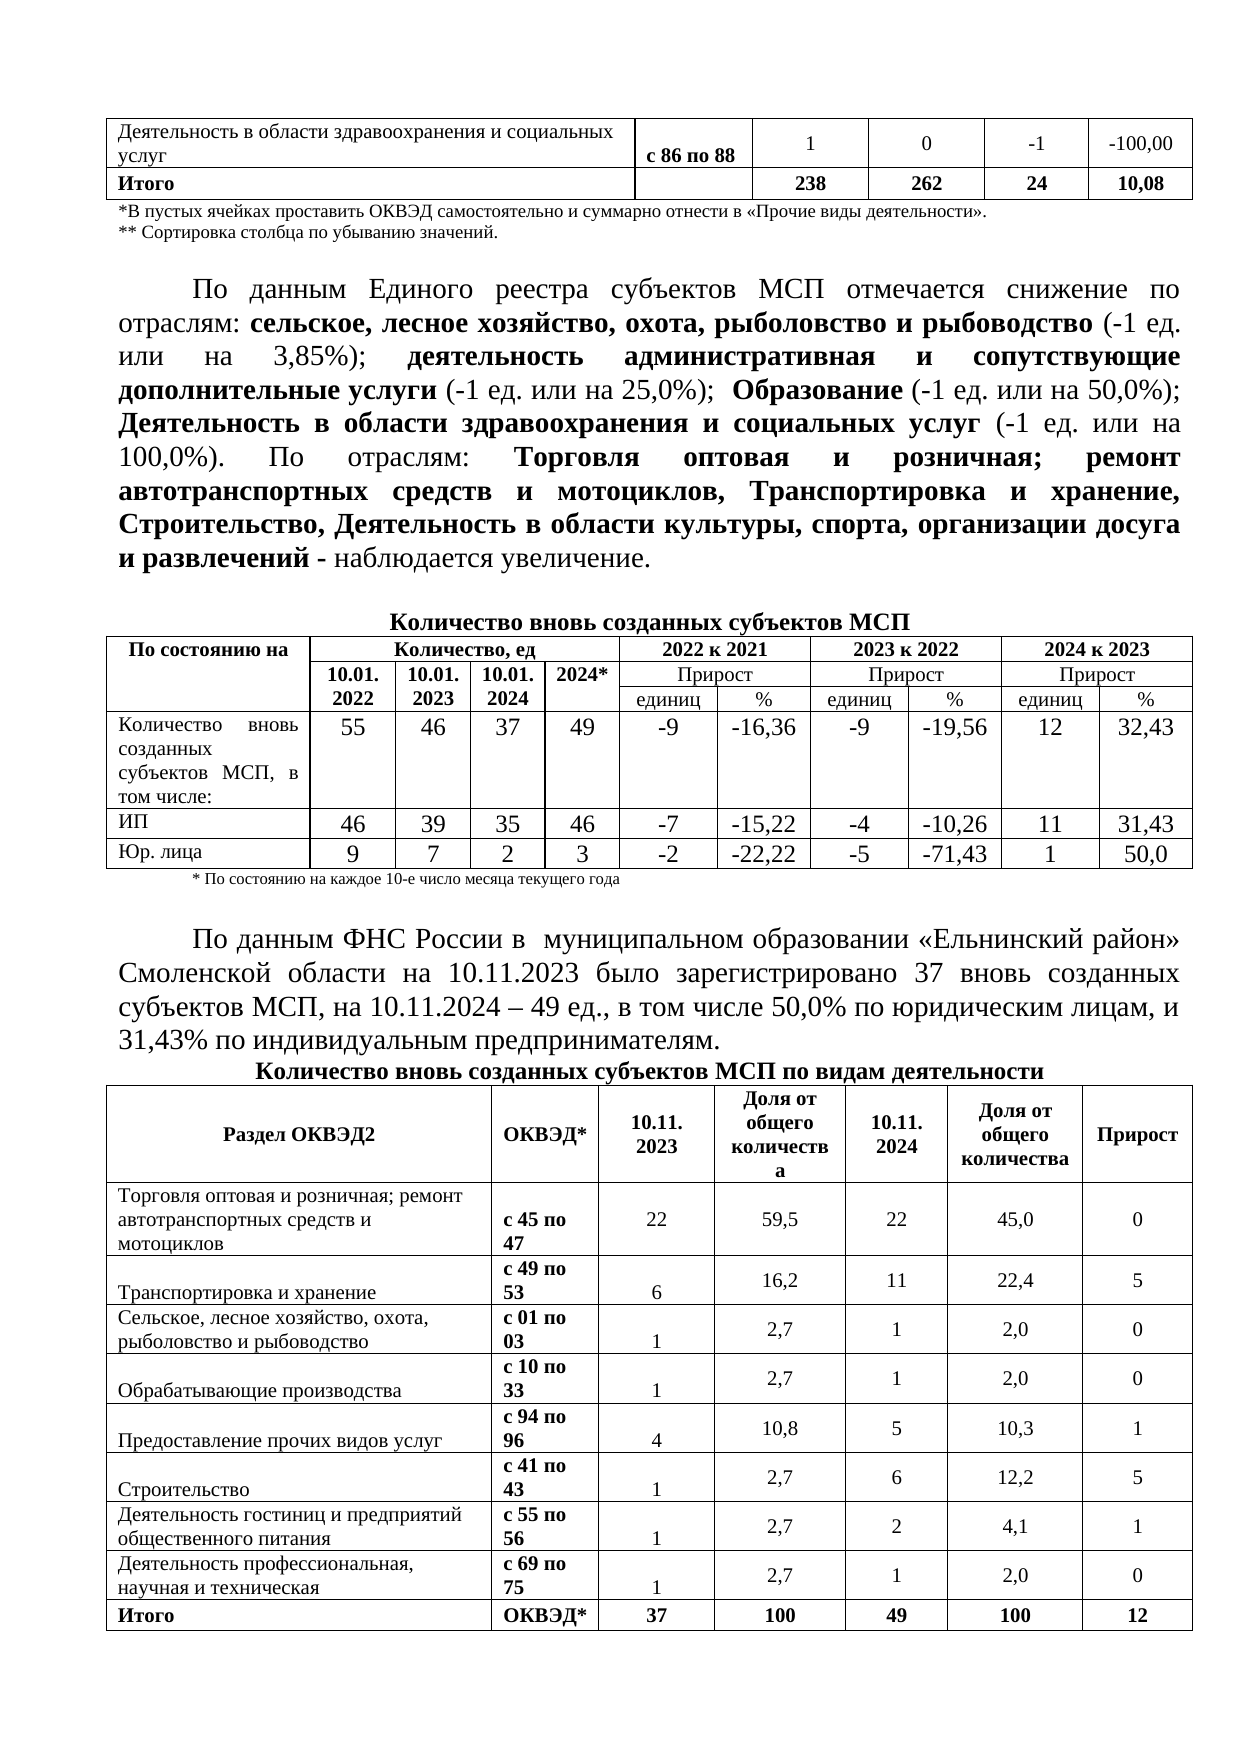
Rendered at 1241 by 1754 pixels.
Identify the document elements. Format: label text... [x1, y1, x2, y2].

table_cell -7 [620, 809, 717, 838]
table_cell 39 [396, 809, 470, 838]
table_cell Деятельность профессиональная, научная и техническая [107, 1551, 491, 1599]
table_cell 9 [311, 839, 395, 868]
table_cell 46 [311, 809, 395, 838]
table_cell 5 [846, 1404, 947, 1452]
table_cell 1 [846, 1354, 947, 1402]
table_cell 4 [599, 1404, 714, 1452]
table_cell 0 [869, 119, 984, 167]
table_cell 2,0 [948, 1305, 1082, 1353]
table_cell -16,36 [718, 712, 810, 808]
table_cell -4 [811, 809, 908, 838]
table_cell 22 [599, 1183, 714, 1255]
table_cell с 41 по 43 [492, 1453, 598, 1501]
table_cell 35 [471, 809, 544, 838]
table_cell Деятельность в области здравоохранения и социальных услуг [107, 119, 634, 167]
table_header ОКВЭД* [492, 1086, 598, 1182]
text По данным ФНС России в муниципальном образовании «Ельнинский район» Смоленской области на 10.11.2023 было зарегистрировано 37 вновь созданных субъектов МСП, на 10.11.2024 – 49 ед., в том числе 50,0% по юридическим лицам, и 31,43% по индивидуальным предпринимателям. [118, 922, 1181, 1056]
table_cell 5 [1083, 1256, 1192, 1304]
table_cell 50,0 [1100, 839, 1192, 868]
table_cell Прирост [620, 662, 810, 686]
table_cell 2,7 [715, 1551, 845, 1599]
table_header 2022 к 2021 [620, 637, 810, 661]
table_cell 1 [1083, 1502, 1192, 1550]
table_cell 1 [1083, 1404, 1192, 1452]
table_cell Прирост [811, 662, 1001, 686]
table_cell с 45 по 47 [492, 1183, 598, 1255]
table_cell 0 [1083, 1305, 1192, 1353]
text *В пустых ячейках проставить ОКВЭД самостоятельно и суммарно отнести в «Прочие виды деятельности». [118, 200, 1181, 221]
table_cell 3 [546, 839, 619, 868]
table_cell Юр. лица [107, 839, 309, 868]
table_cell с 55 по 56 [492, 1502, 598, 1550]
table_cell 1 [599, 1453, 714, 1501]
table_cell 1 [846, 1305, 947, 1353]
table_cell 49 [546, 712, 619, 808]
text Количество вновь созданных субъектов МСП [118, 607, 1181, 636]
table_cell 2 [471, 839, 544, 868]
table_cell 1 [846, 1551, 947, 1599]
table_cell 1 [1002, 839, 1099, 868]
table_cell Итого [107, 168, 634, 198]
table_cell % [718, 687, 810, 711]
table_cell Сельское, лесное хозяйство, охота, рыболовство и рыбоводство [107, 1305, 491, 1353]
table_cell 16,2 [715, 1256, 845, 1304]
table_cell -10,26 [909, 809, 1001, 838]
table_cell % [1100, 687, 1192, 711]
table_cell 1 [599, 1551, 714, 1599]
table_cell Строительство [107, 1453, 491, 1501]
table_cell -1 [985, 119, 1088, 167]
table_cell 0 [1083, 1183, 1192, 1255]
table_cell единиц [1002, 687, 1099, 711]
table_cell 10.01. 2023 [396, 662, 470, 711]
table_cell 2024* [546, 662, 619, 711]
table_cell 5 [1083, 1453, 1192, 1501]
table_cell 46 [396, 712, 470, 808]
table_cell 59,5 [715, 1183, 845, 1255]
table_cell 12 [1002, 712, 1099, 808]
table_header 2023 к 2022 [811, 637, 1001, 661]
table_cell % [909, 687, 1001, 711]
table_cell единиц [620, 687, 717, 711]
table_header 10.11. 2023 [599, 1086, 714, 1182]
table_cell 100 [715, 1600, 845, 1630]
table_cell 6 [846, 1453, 947, 1501]
table_cell 2,7 [715, 1453, 845, 1501]
table_cell ОКВЭД* [492, 1600, 598, 1630]
table_cell -15,22 [718, 809, 810, 838]
table_cell 31,43 [1100, 809, 1192, 838]
table_cell Торговля оптовая и розничная; ремонт автотранспортных средств и мотоциклов [107, 1183, 491, 1255]
table_cell 10,8 [715, 1404, 845, 1452]
table_cell Предоставление прочих видов услуг [107, 1404, 491, 1452]
table_header Доля от общего количества [948, 1086, 1082, 1182]
table_cell 37 [471, 712, 544, 808]
table_cell 2,7 [715, 1305, 845, 1353]
table_cell 22 [846, 1183, 947, 1255]
table_cell -2 [620, 839, 717, 868]
table_cell с 49 по 53 [492, 1256, 598, 1304]
table_cell 11 [846, 1256, 947, 1304]
table_cell ИП [107, 809, 309, 838]
table_cell с 94 по 96 [492, 1404, 598, 1452]
table_header 10.11. 2024 [846, 1086, 947, 1182]
table_cell с 10 по 33 [492, 1354, 598, 1402]
table_cell 1 [599, 1502, 714, 1550]
table_cell 22,4 [948, 1256, 1082, 1304]
table_cell Итого [107, 1600, 491, 1630]
table_cell 2 [846, 1502, 947, 1550]
table_header Количество, ед [311, 637, 619, 661]
table_cell 2,0 [948, 1354, 1082, 1402]
table_cell -100,00 [1089, 119, 1192, 167]
table_cell Прирост [1002, 662, 1192, 686]
table_header Прирост [1083, 1086, 1192, 1182]
table_cell Транспортировка и хранение [107, 1256, 491, 1304]
table_cell 37 [599, 1600, 714, 1630]
table_cell 10,3 [948, 1404, 1082, 1452]
table_cell 2,0 [948, 1551, 1082, 1599]
table_cell с 01 по 03 [492, 1305, 598, 1353]
table_cell 45,0 [948, 1183, 1082, 1255]
table_cell -22,22 [718, 839, 810, 868]
table_cell [636, 168, 752, 198]
table_cell 10,08 [1089, 168, 1192, 198]
text По данным Единого реестра субъектов МСП отмечается снижение по отраслям: сельское, лесное хозяйство, охота, рыболовство и рыбоводство (-1 ед. или на 3,85%); деятельность административная и сопутствующие дополнительные услуги (-1 ед. или на 25,0%); Образование (-1 ед. или на 50,0%); Деятельность в области здравоохранения и социальных услуг (-1 ед. или на 100,0%). По отраслям: Торговля оптовая и розничная; ремонт автотранспортных средств и мотоциклов, Транспортировка и хранение, Строительство, Деятельность в области культуры, спорта, организации досуга и развлечений - наблюдается увеличение. [118, 271, 1181, 573]
table_cell 10.01. 2022 [311, 662, 395, 711]
table_cell -9 [620, 712, 717, 808]
table_cell единиц [811, 687, 908, 711]
table_cell Деятельность гостиниц и предприятий общественного питания [107, 1502, 491, 1550]
table_cell -19,56 [909, 712, 1001, 808]
table_header По состоянию на [107, 637, 309, 711]
table_cell с 69 по 75 [492, 1551, 598, 1599]
table_cell 238 [753, 168, 868, 198]
table_cell 2,7 [715, 1354, 845, 1402]
text * По состоянию на каждое 10-е число месяца текущего года [118, 869, 1181, 888]
table_cell 1 [599, 1354, 714, 1402]
table_cell Обрабатывающие производства [107, 1354, 491, 1402]
table_cell 32,43 [1100, 712, 1192, 808]
table_cell 0 [1083, 1354, 1192, 1402]
table_cell 24 [985, 168, 1088, 198]
table_cell 1 [753, 119, 868, 167]
table_cell 262 [869, 168, 984, 198]
table_cell 46 [546, 809, 619, 838]
table_cell -71,43 [909, 839, 1001, 868]
table_cell 7 [396, 839, 470, 868]
table_cell 10.01. 2024 [471, 662, 544, 711]
table_cell 12 [1083, 1600, 1192, 1630]
table_cell 11 [1002, 809, 1099, 838]
table_cell 2,7 [715, 1502, 845, 1550]
table_cell 100 [948, 1600, 1082, 1630]
text ** Сортировка столбца по убыванию значений. [118, 221, 1181, 243]
table_cell 6 [599, 1256, 714, 1304]
table_cell с 86 по 88 [636, 119, 752, 167]
table_cell -9 [811, 712, 908, 808]
table_header Доля от общего количества [715, 1086, 845, 1182]
table_cell 1 [599, 1305, 714, 1353]
table_header Раздел ОКВЭД2 [107, 1086, 491, 1182]
text Количество вновь созданных субъектов МСП по видам деятельности [118, 1056, 1181, 1084]
table_cell 49 [846, 1600, 947, 1630]
table_cell 4,1 [948, 1502, 1082, 1550]
table_cell Количество вновь созданных субъектов МСП, в том числе: [107, 712, 309, 808]
table_cell 0 [1083, 1551, 1192, 1599]
table_cell -5 [811, 839, 908, 868]
table_header 2024 к 2023 [1002, 637, 1192, 661]
table_cell 12,2 [948, 1453, 1082, 1501]
table_cell 55 [311, 712, 395, 808]
